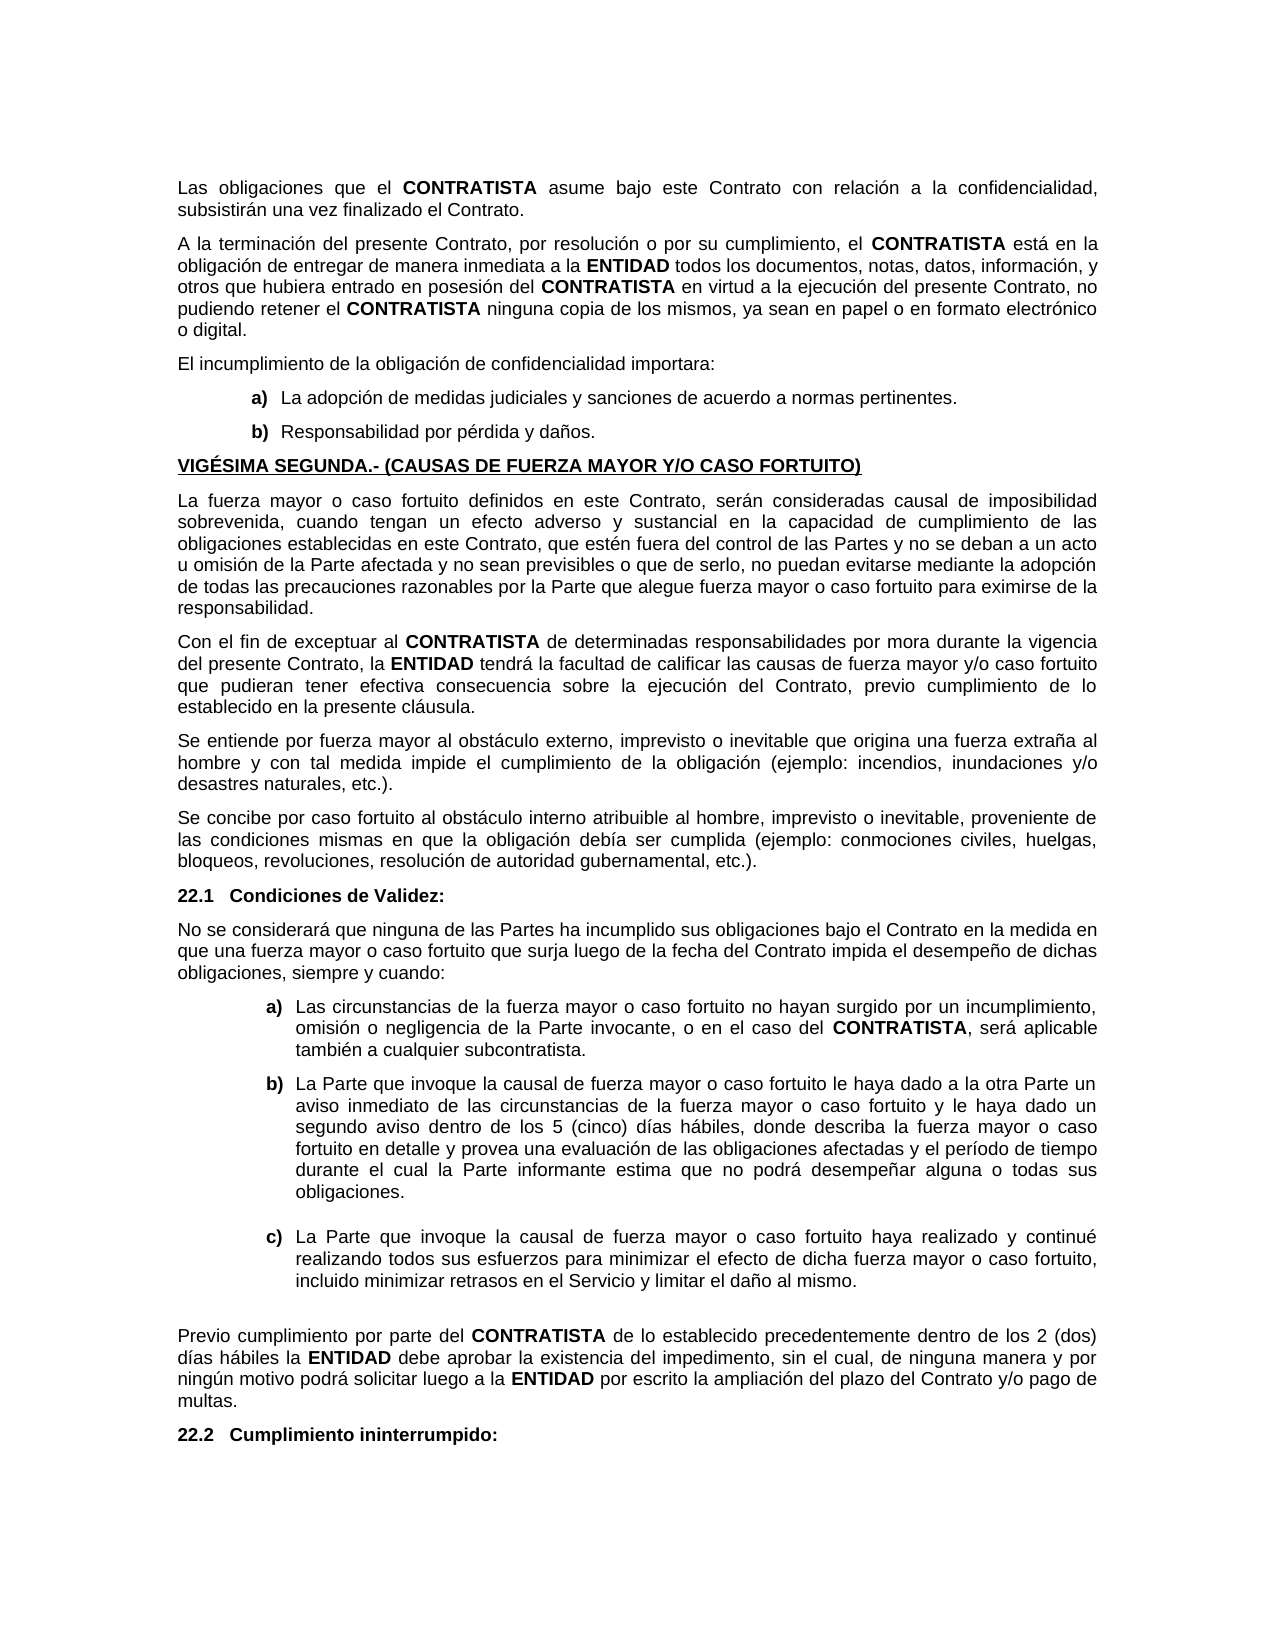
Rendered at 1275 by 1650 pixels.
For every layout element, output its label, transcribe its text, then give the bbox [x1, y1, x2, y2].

list La Parte que invoque la causal de fuerza mayor o caso fortuito le haya dado a la otra Parte un aviso inmediato de las circunstancias de la fuerza mayor o caso fortuito y le haya dado un segundo aviso dentro de los 5 (cinco) días hábiles, donde describa la fuerza mayor o caso fortuito en detalle y provea una evaluación de las obligaciones afectadas y el período de tiempo durante el cual la Parte informante estima que no podrá desempeñar alguna o todas sus obligaciones. [266, 1073, 1098, 1202]
text A la terminación del presente Contrato, por resolución o por su cumplimiento, el CONTRATISTA está en la obligación de entregar de manera inmediata a la ENTIDAD todos los documentos, notas, datos, información, y otros que hubiera entrado en posesión del CONTRATISTA en virtud a la ejecución del presente Contrato, no pudiendo retener el CONTRATISTA ninguna copia de los mismos, ya sean en papel o en formato electrónico o digital. [177, 233, 1098, 341]
text 22.1 Condiciones de Validez: [177, 884, 1098, 906]
text Con el fin de exceptuar al CONTRATISTA de determinadas responsabilidades por mora durante la vigencia del presente Contrato, la ENTIDAD tendrá la facultad de calificar las causas de fuerza mayor y/o caso fortuito que pudieran tener efectiva consecuencia sobre la ejecución del Contrato, previo cumplimiento de lo establecido en la presente cláusula. [177, 631, 1098, 717]
list La adopción de medidas judiciales y sanciones de acuerdo a normas pertinentes. [251, 387, 1098, 409]
list Responsabilidad por pérdida y daños. [251, 421, 1098, 443]
list Las circunstancias de la fuerza mayor o caso fortuito no hayan surgido por un incumplimiento, omisión o negligencia de la Parte invocante, o en el caso del CONTRATISTA, será aplicable también a cualquier subcontratista. [266, 996, 1098, 1060]
text 22.2 Cumplimiento ininterrumpido: [177, 1424, 1098, 1445]
text Se concibe por caso fortuito al obstáculo interno atribuible al hombre, imprevisto o inevitable, proveniente de las condiciones mismas en que la obligación debía ser cumplida (ejemplo: conmociones civiles, huelgas, bloqueos, revoluciones, resolución de autoridad gubernamental, etc.). [177, 807, 1098, 872]
text Se entiende por fuerza mayor al obstáculo externo, imprevisto o inevitable que origina una fuerza extraña al hombre y con tal medida impide el cumplimiento de la obligación (ejemplo: incendios, inundaciones y/o desastres naturales, etc.). [177, 730, 1098, 795]
text No se considerará que ninguna de las Partes ha incumplido sus obligaciones bajo el Contrato en la medida en que una fuerza mayor o caso fortuito que surja luego de la fecha del Contrato impida el desempeño de dichas obligaciones, siempre y cuando: [177, 918, 1098, 983]
text Las obligaciones que el CONTRATISTA asume bajo este Contrato con relación a la confidencialidad, subsistirán una vez finalizado el Contrato. [177, 177, 1098, 220]
text Previo cumplimiento por parte del CONTRATISTA de lo establecido precedentemente dentro de los 2 (dos) días hábiles la ENTIDAD debe aprobar la existencia del impedimento, sin el cual, de ninguna manera y por ningún motivo podrá solicitar luego a la ENTIDAD por escrito la ampliación del plazo del Contrato y/o pago de multas. [177, 1325, 1098, 1411]
text La fuerza mayor o caso fortuito definidos en este Contrato, serán consideradas causal de imposibilidad sobrevenida, cuando tengan un efecto adverso y sustancial en la capacidad de cumplimiento de las obligaciones establecidas en este Contrato, que estén fuera del control de las Partes y no se deban a un acto u omisión de la Parte afectada y no sean previsibles o que de serlo, no puedan evitarse mediante la adopción de todas las precauciones razonables por la Parte que alegue fuerza mayor o caso fortuito para eximirse de la responsabilidad. [177, 489, 1098, 619]
text VIGÉSIMA SEGUNDA.- (CAUSAS DE FUERZA MAYOR Y/O CASO FORTUITO) [177, 455, 1098, 477]
text El incumplimiento de la obligación de confidencialidad importara: [177, 353, 1098, 375]
list La Parte que invoque la causal de fuerza mayor o caso fortuito haya realizado y continué realizando todos sus esfuerzos para minimizar el efecto de dicha fuerza mayor o caso fortuito, incluido minimizar retrasos en el Servicio y limitar el daño al mismo. [266, 1226, 1098, 1291]
